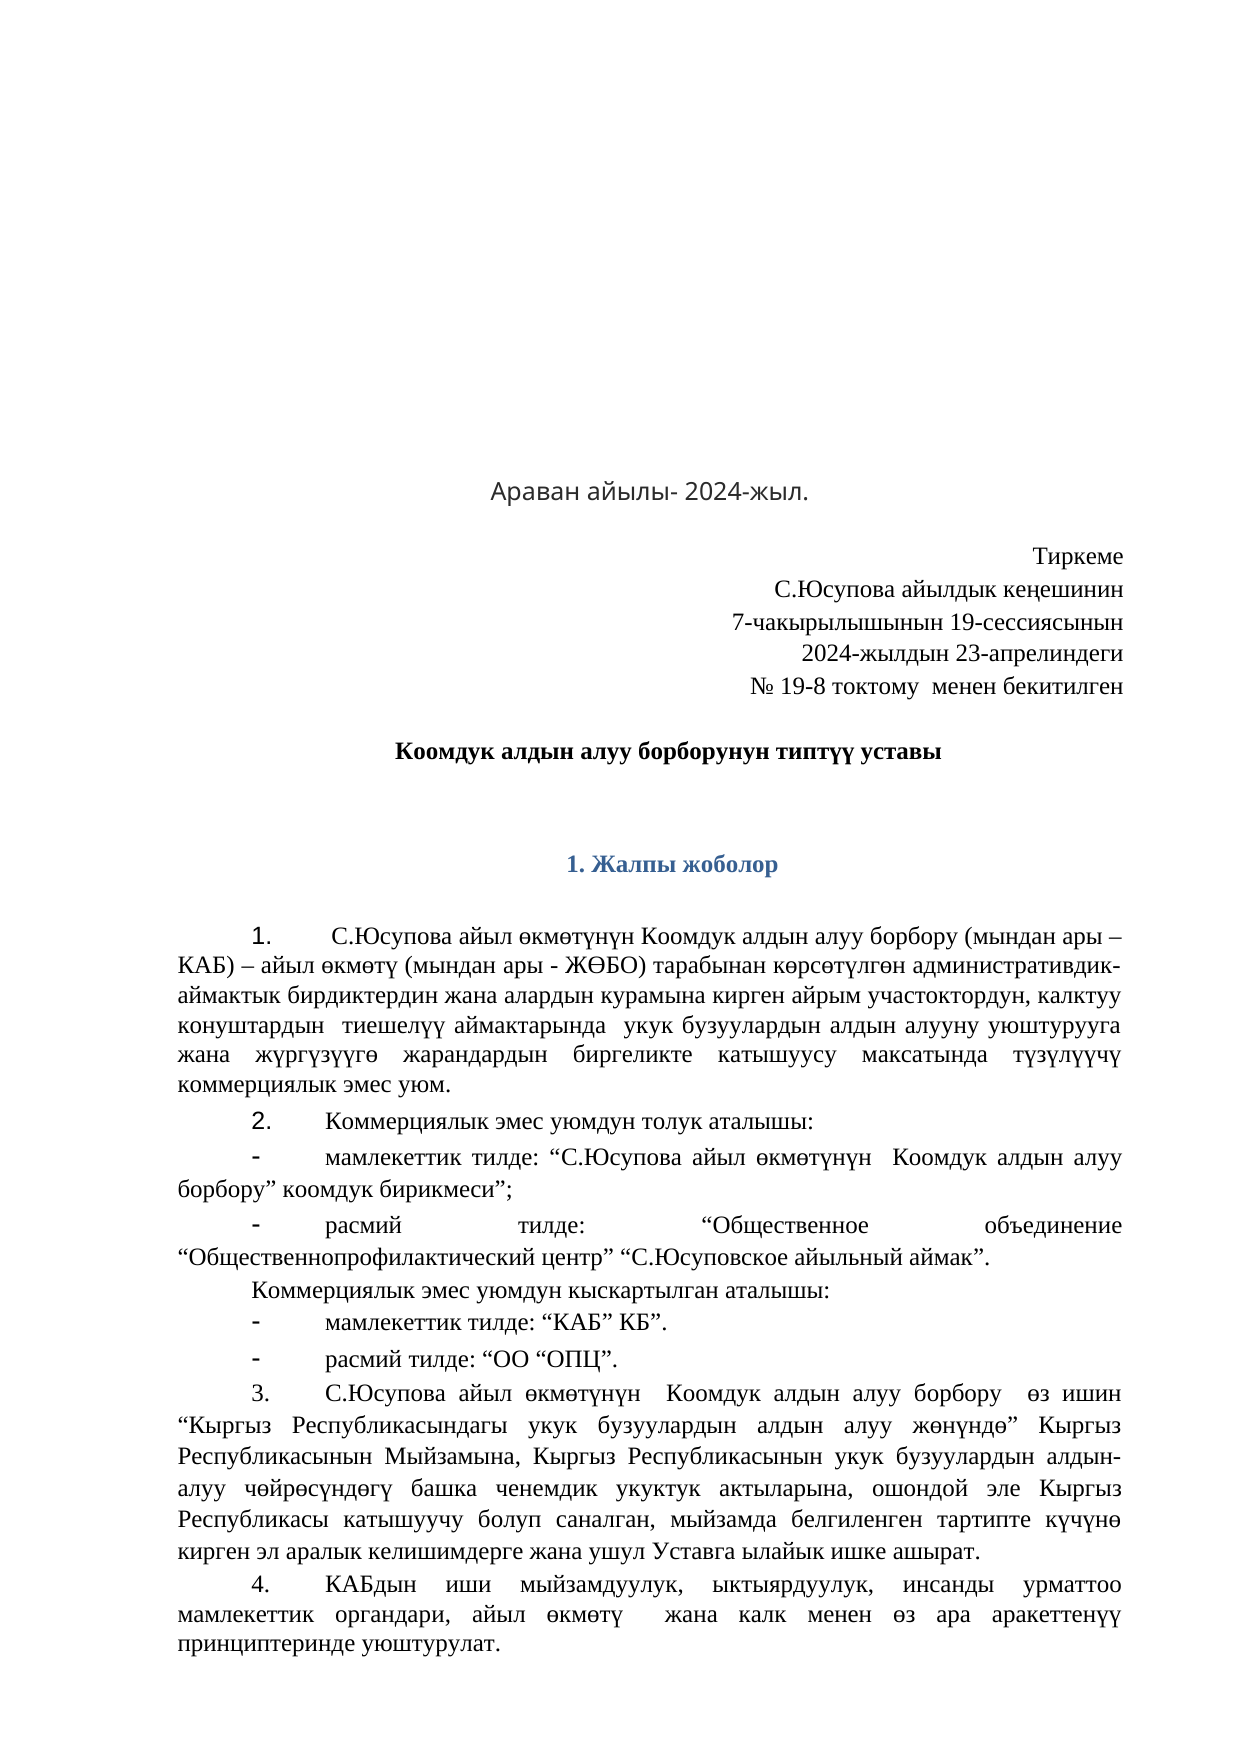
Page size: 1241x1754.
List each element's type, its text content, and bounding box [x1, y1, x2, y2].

list расмий тилде: “Общественное объединение “Общественнопрофилактический центр” “С.Юсуповское айыльный аймак”. [177, 1207, 1122, 1271]
list КАБдын иши мыйзамдуулук, ыктыярдуулук, инсанды урматтоо мамлекеттик органдари, айыл өкмөтү жана калк менен өз ара аракеттенүү принциптеринде уюштурулат. [177, 1569, 1122, 1657]
list С.Юсупова айыл өкмөтүнүн Коомдук алдын алуу борбору өз ишин “Кыргыз Республикасындагы укук бузуулардын алдын алуу жөнүндө” Кыргыз Республикасынын Мыйзамына, Кыргыз Республикасынын укук бузуулардын алдын-алуу чөйрөсүндөгү башка ченемдик укуктук актыларына, ошондой эле Кыргыз Республикасы катышуучу болуп саналган, мыйзамда белгиленген тартипте күчүнө кирген эл аралык келишимдерге жана ушул Уставга ылайык ишке ашырат. [177, 1378, 1122, 1565]
list расмий тилде: “ОО “ОПЦ”. [177, 1341, 1122, 1373]
list мамлекеттик тилде: “КАБ” КБ”. [177, 1304, 1122, 1336]
subtitle 1. Жалпы жоболор [222, 849, 1122, 877]
list Коммерциялык эмес уюмдун толук аталышы: [177, 1106, 1122, 1134]
text Коммерциялык эмес уюмдун кыскартылган аталышы: [251, 1275, 1122, 1304]
text 7-чакырылышынын 19-сессиясынын 2024-жылдын 23-апрелиндеги [723, 607, 1123, 667]
text № 19-8 токтому менен бекитилген [723, 671, 1123, 700]
text Араван айылы- 2024-жыл. [177, 474, 1122, 508]
text Коомдук алдын алуу борборунун типтүү уставы [345, 736, 1122, 765]
text Тиркеме [177, 541, 1123, 570]
text С.Юсупова айылдык кеңешинин [177, 574, 1123, 602]
list мамлекеттик тилде: “С.Юсупова айыл өкмөтүнүн Коомдук алдын алуу борбору” коомдук бирикмеси”; [177, 1139, 1122, 1203]
list С.Юсупова айыл өкмөтүнүн Коомдук алдын алуу борбору (мындан ары – КАБ) – айыл өкмөтү (мындан ары - ЖӨБО) тарабынан көрсөтүлгөн административдик-аймактык бирдиктердин жана алардын курамына кирген айрым участоктордун, калктуу конуштардын тиешелүү аймактарында укук бузуулардын алдын алууну уюштурууга жана жүргүзүүгө жарандардын биргеликте катышуусу максатында түзүлүүчү коммерциялык эмес уюм. [177, 921, 1122, 1098]
